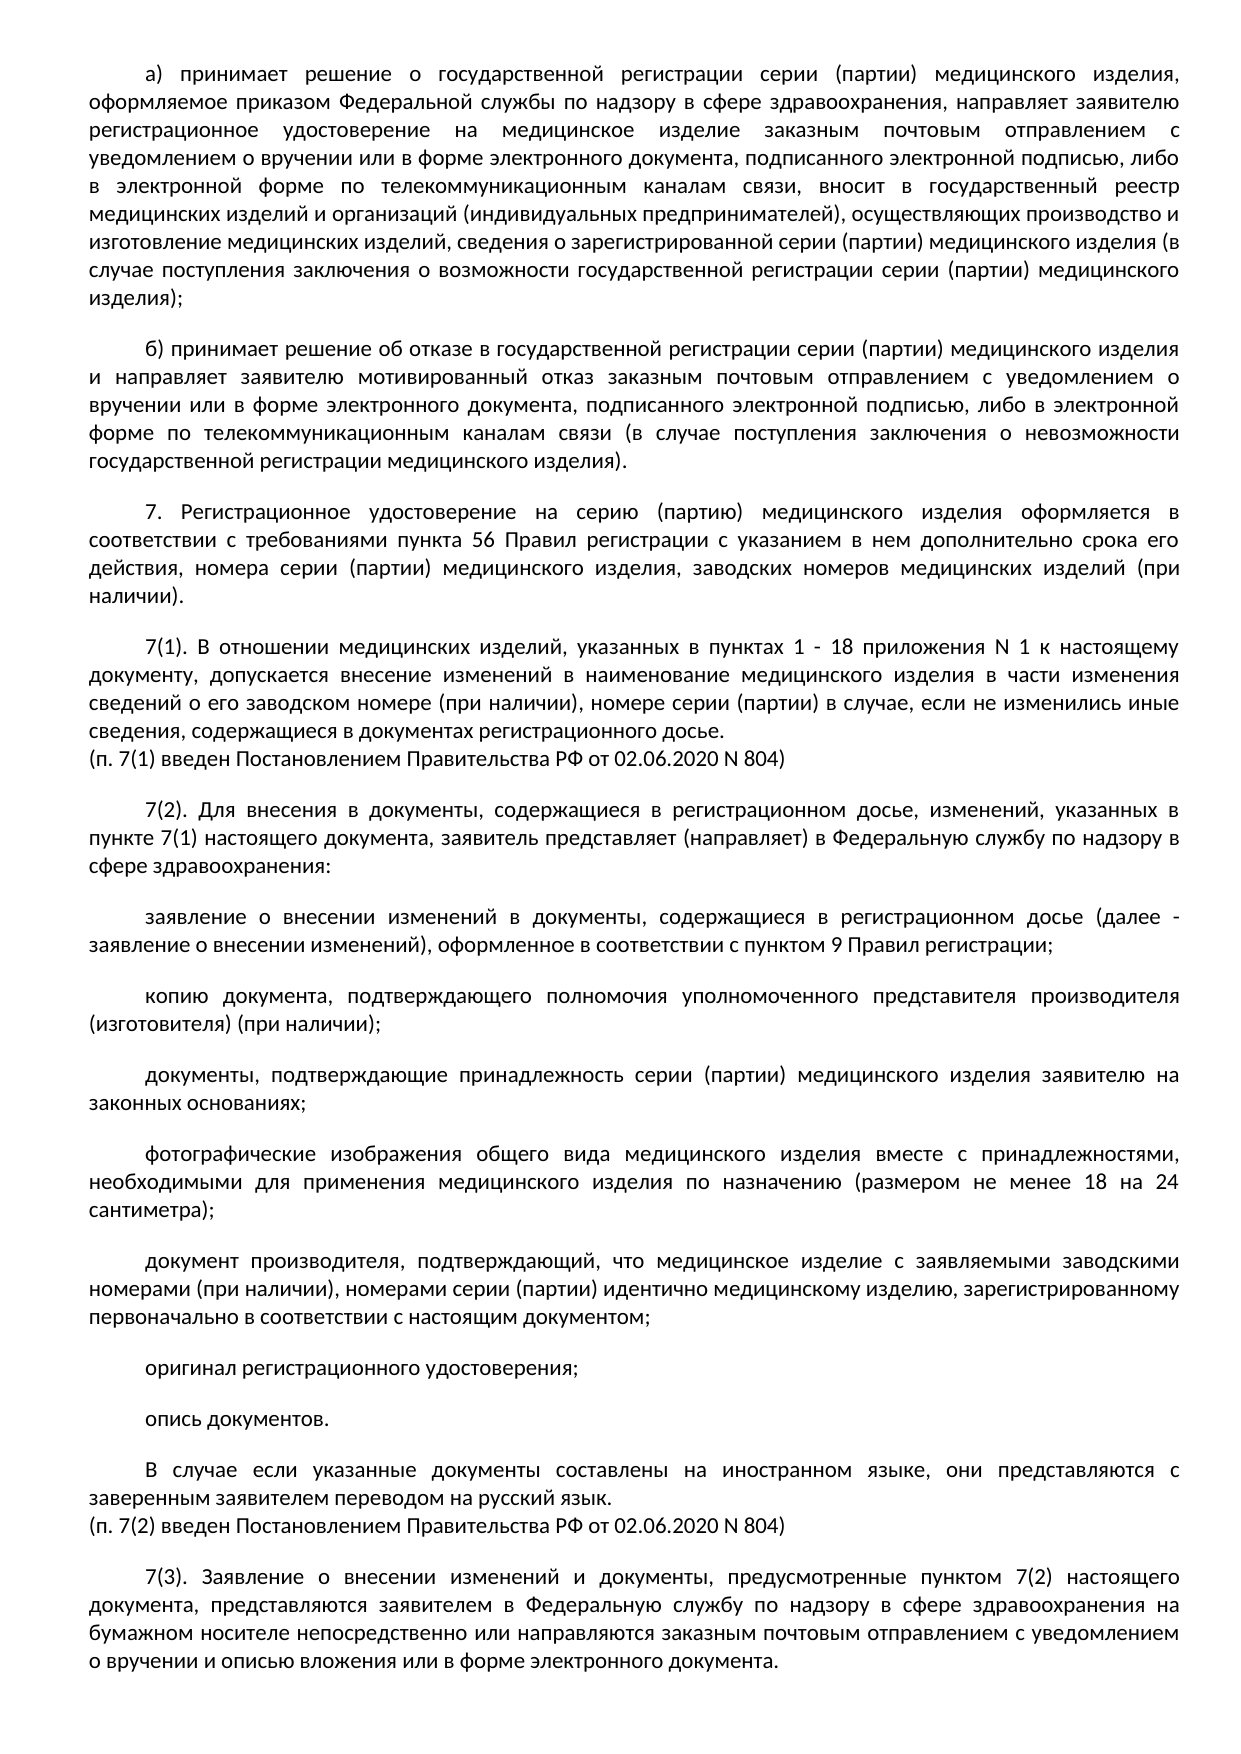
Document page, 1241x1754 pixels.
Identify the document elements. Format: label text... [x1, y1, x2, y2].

text документы, подтверждающие принадлежность серии (партии) медицинского изделия заявителю на законных основаниях; [89, 1060, 1181, 1116]
text (п. 7(1) введен Постановлением Правительства РФ от 02.06.2020 N 804) [89, 744, 1181, 772]
text а) принимает решение о государственной регистрации серии (партии) медицинского изделия, оформляемое приказом Федеральной службы по надзору в сфере здравоохранения, направляет заявителю регистрационное удостоверение на медицинское изделие заказным почтовым отправлением с уведомлением о вручении или в форме электронного документа, подписанного электронной подписью, либо в электронной форме по телекоммуникационным каналам связи, вносит в государственный реестр медицинских изделий и организаций (индивидуальных предпринимателей), осуществляющих производство и изготовление медицинских изделий, сведения о зарегистрированной серии (партии) медицинского изделия (в случае поступления заключения о возможности государственной регистрации серии (партии) медицинского изделия); [89, 59, 1181, 311]
text 7(3). Заявление о внесении изменений и документы, предусмотренные пунктом 7(2) настоящего документа, представляются заявителем в Федеральную службу по надзору в сфере здравоохранения на бумажном носителе непосредственно или направляются заказным почтовым отправлением с уведомлением о вручении и описью вложения или в форме электронного документа. [89, 1562, 1181, 1674]
text 7. Регистрационное удостоверение на серию (партию) медицинского изделия оформляется в соответствии с требованиями пункта 56 Правил регистрации с указанием в нем дополнительно срока его действия, номера серии (партии) медицинского изделия, заводских номеров медицинских изделий (при наличии). [89, 497, 1181, 609]
text фотографические изображения общего вида медицинского изделия вместе с принадлежностями, необходимыми для применения медицинского изделия по назначению (размером не менее 18 на 24 сантиметра); [89, 1139, 1181, 1223]
text документ производителя, подтверждающий, что медицинское изделие с заявляемыми заводскими номерами (при наличии), номерами серии (партии) идентично медицинскому изделию, зарегистрированному первоначально в соответствии с настоящим документом; [89, 1246, 1181, 1330]
text оригинал регистрационного удостоверения; [89, 1353, 1181, 1381]
text опись документов. [89, 1404, 1181, 1432]
text 7(2). Для внесения в документы, содержащиеся в регистрационном досье, изменений, указанных в пункте 7(1) настоящего документа, заявитель представляет (направляет) в Федеральную службу по надзору в сфере здравоохранения: [89, 795, 1181, 879]
text 7(1). В отношении медицинских изделий, указанных в пунктах 1 - 18 приложения N 1 к настоящему документу, допускается внесение изменений в наименование медицинского изделия в части изменения сведений о его заводском номере (при наличии), номере серии (партии) в случае, если не изменились иные сведения, содержащиеся в документах регистрационного досье. [89, 632, 1181, 744]
text (п. 7(2) введен Постановлением Правительства РФ от 02.06.2020 N 804) [89, 1511, 1181, 1539]
text б) принимает решение об отказе в государственной регистрации серии (партии) медицинского изделия и направляет заявителю мотивированный отказ заказным почтовым отправлением с уведомлением о вручении или в форме электронного документа, подписанного электронной подписью, либо в электронной форме по телекоммуникационным каналам связи (в случае поступления заключения о невозможности государственной регистрации медицинского изделия). [89, 334, 1181, 474]
text В случае если указанные документы составлены на иностранном языке, они представляются с заверенным заявителем переводом на русский язык. [89, 1455, 1181, 1511]
text копию документа, подтверждающего полномочия уполномоченного представителя производителя (изготовителя) (при наличии); [89, 981, 1181, 1037]
text заявление о внесении изменений в документы, содержащиеся в регистрационном досье (далее - заявление о внесении изменений), оформленное в соответствии с пунктом 9 Правил регистрации; [89, 902, 1181, 958]
